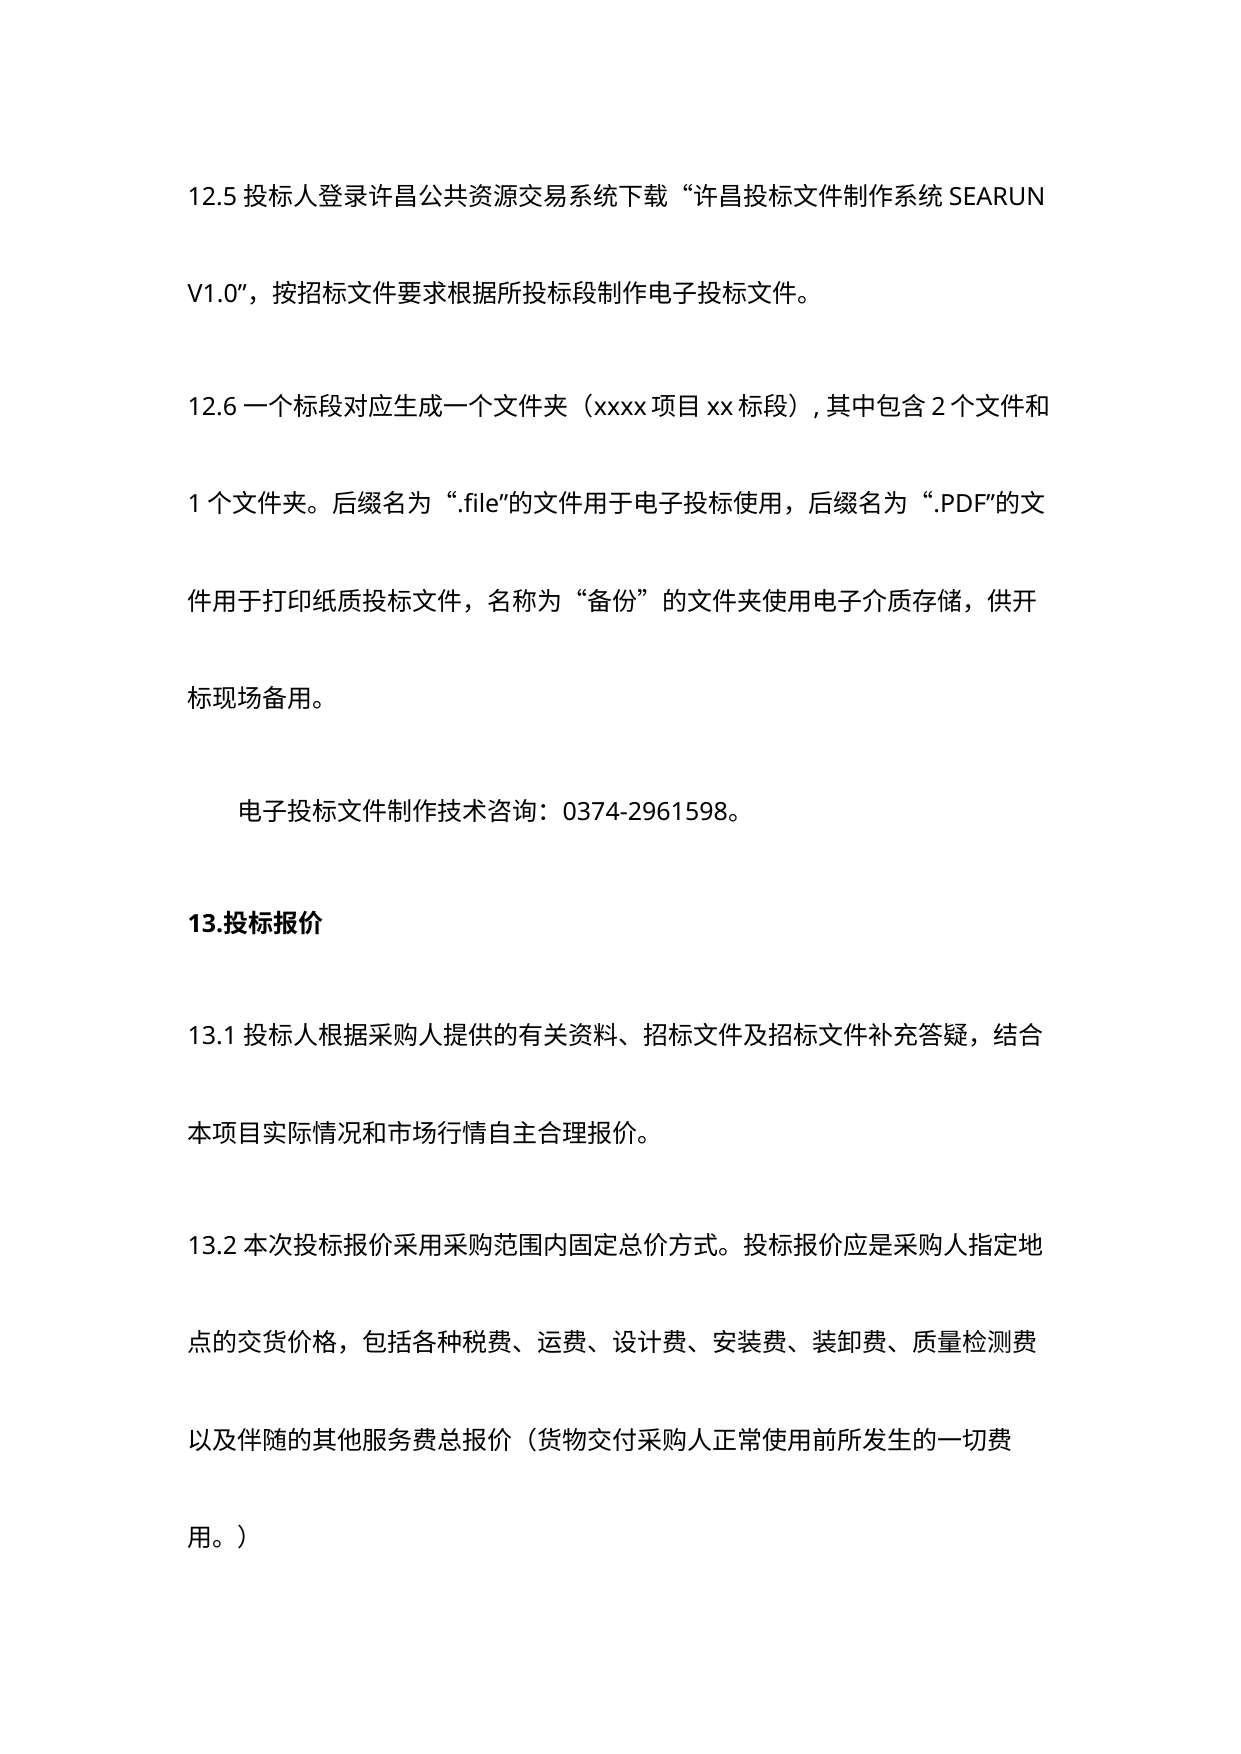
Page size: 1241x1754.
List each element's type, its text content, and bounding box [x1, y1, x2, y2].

text 电子投标文件制作技术咨询：0374-2961598。 [187, 777, 1053, 842]
text 13.1 投标人根据采购人提供的有关资料、招标文件及招标文件补充答疑，结合本项目实际情况和市场行情自主合理报价。 [187, 1001, 1053, 1164]
text 13.投标报价 [187, 889, 1053, 954]
text 12.5 投标人登录许昌公共资源交易系统下载“许昌投标文件制作系统SEARUN V1.0”，按招标文件要求根据所投标段制作电子投标文件。 [187, 162, 1053, 324]
text 13.2 本次投标报价采用采购范围内固定总价方式。投标报价应是采购人指定地点的交货价格，包括各种税费、运费、设计费、安装费、装卸费、质量检测费以及伴随的其他服务费总报价（货物交付采购人正常使用前所发生的一切费用。） [187, 1211, 1053, 1568]
text 12.6 一个标段对应生成一个文件夹（xxxx项目xx标段）, 其中包含2个文件和1个文件夹。后缀名为“.file”的文件用于电子投标使用，后缀名为“.PDF”的文件用于打印纸质投标文件，名称为“备份”的文件夹使用电子介质存储，供开标现场备用。 [187, 372, 1053, 729]
